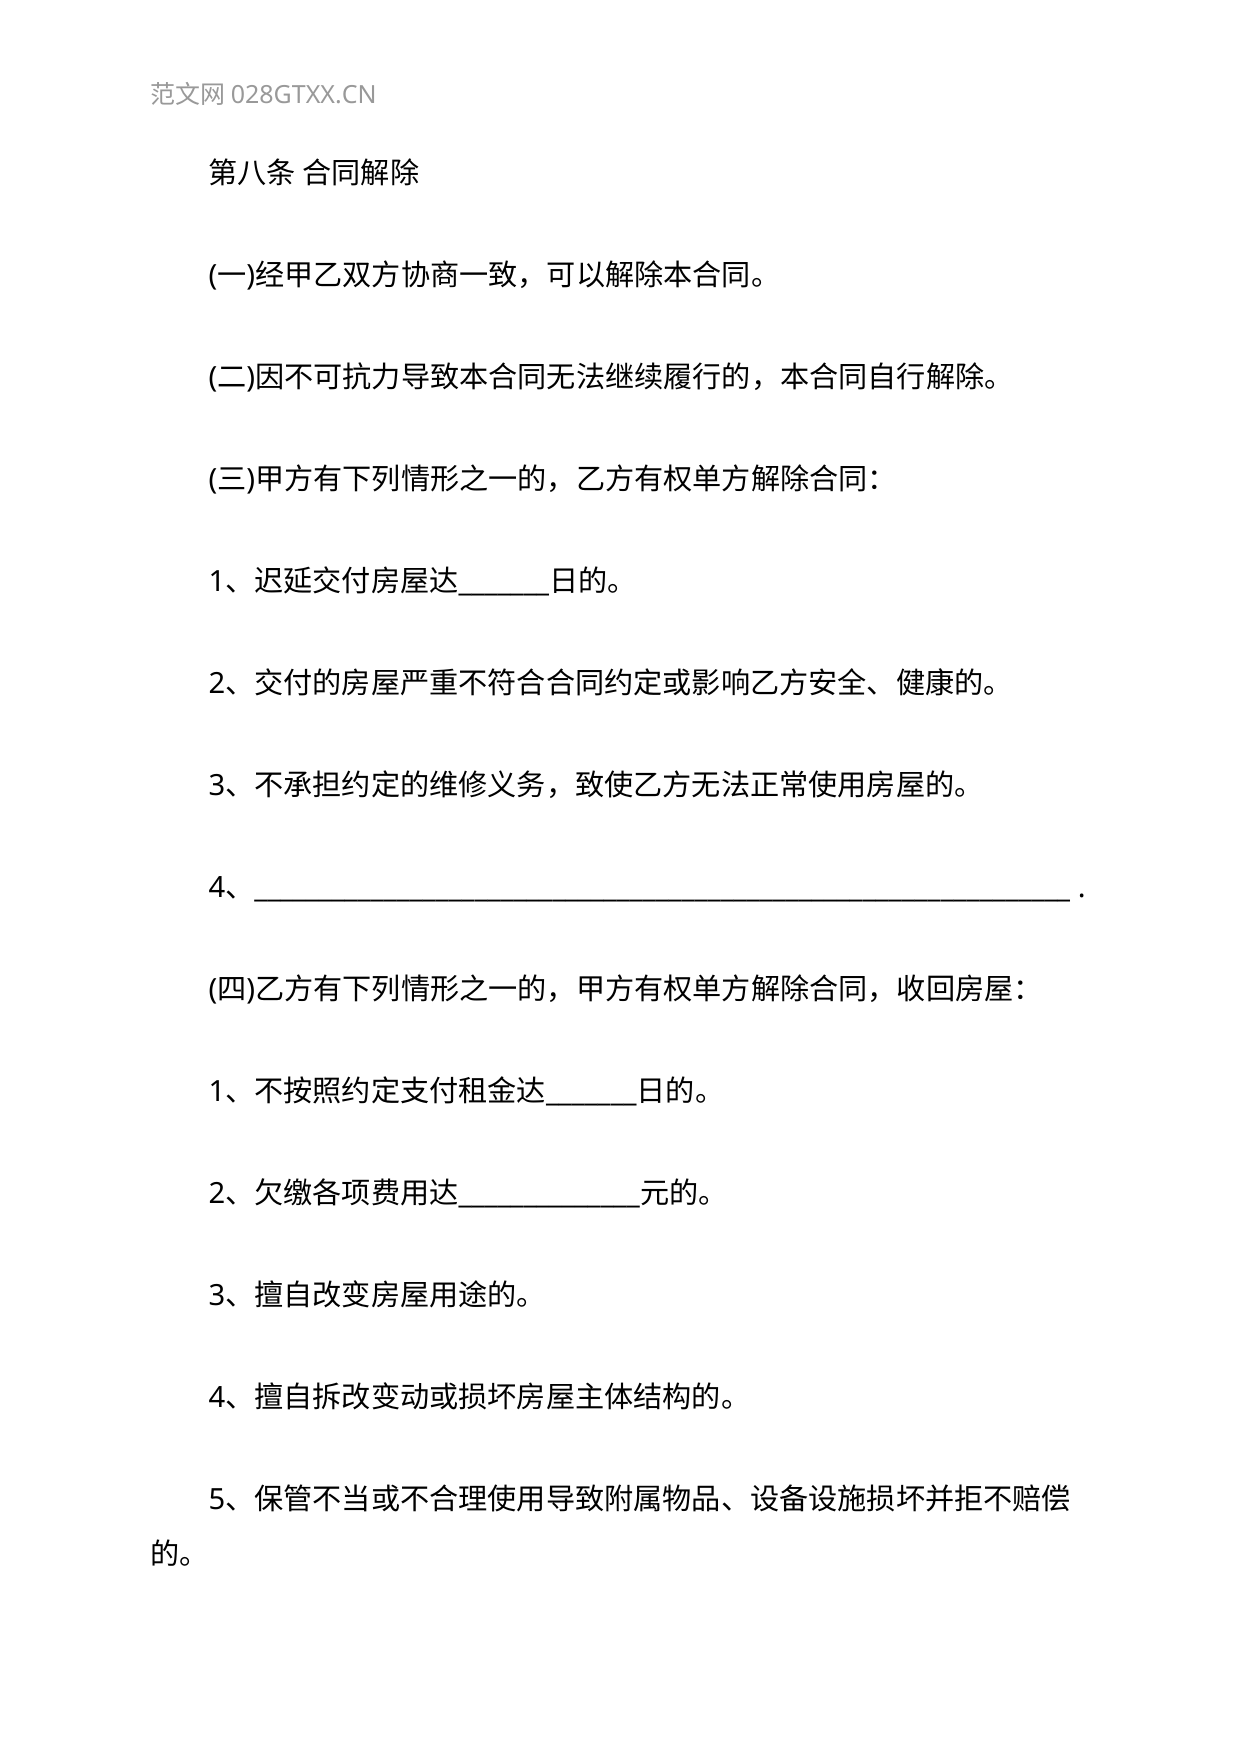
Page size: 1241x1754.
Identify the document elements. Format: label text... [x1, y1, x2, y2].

text 4、_______________________________________________________________ . [150, 864, 1090, 906]
text 5、保管不当或不合理使用导致附属物品、设备设施损坏并拒不赔偿的。 [150, 1476, 1090, 1573]
text 1、不按照约定支付租金达_______日的。 [150, 1068, 1090, 1110]
text 4、擅自拆改变动或损坏房屋主体结构的。 [150, 1373, 1090, 1416]
text 3、不承担约定的维修义务，致使乙方无法正常使用房屋的。 [150, 762, 1090, 804]
text 3、擅自改变房屋用途的。 [150, 1272, 1090, 1314]
text 2、交付的房屋严重不符合合同约定或影响乙方安全、健康的。 [150, 660, 1090, 702]
text (一)经甲乙双方协商一致，可以解除本合同。 [150, 252, 1090, 294]
text 2、欠缴各项费用达______________元的。 [150, 1169, 1090, 1212]
text (三)甲方有下列情形之一的，乙方有权单方解除合同： [150, 456, 1090, 498]
text 1、迟延交付房屋达_______日的。 [150, 558, 1090, 600]
text (四)乙方有下列情形之一的，甲方有权单方解除合同，收回房屋： [150, 966, 1090, 1008]
text 第八条 合同解除 [150, 150, 1090, 192]
text (二)因不可抗力导致本合同无法继续履行的，本合同自行解除。 [150, 354, 1090, 396]
